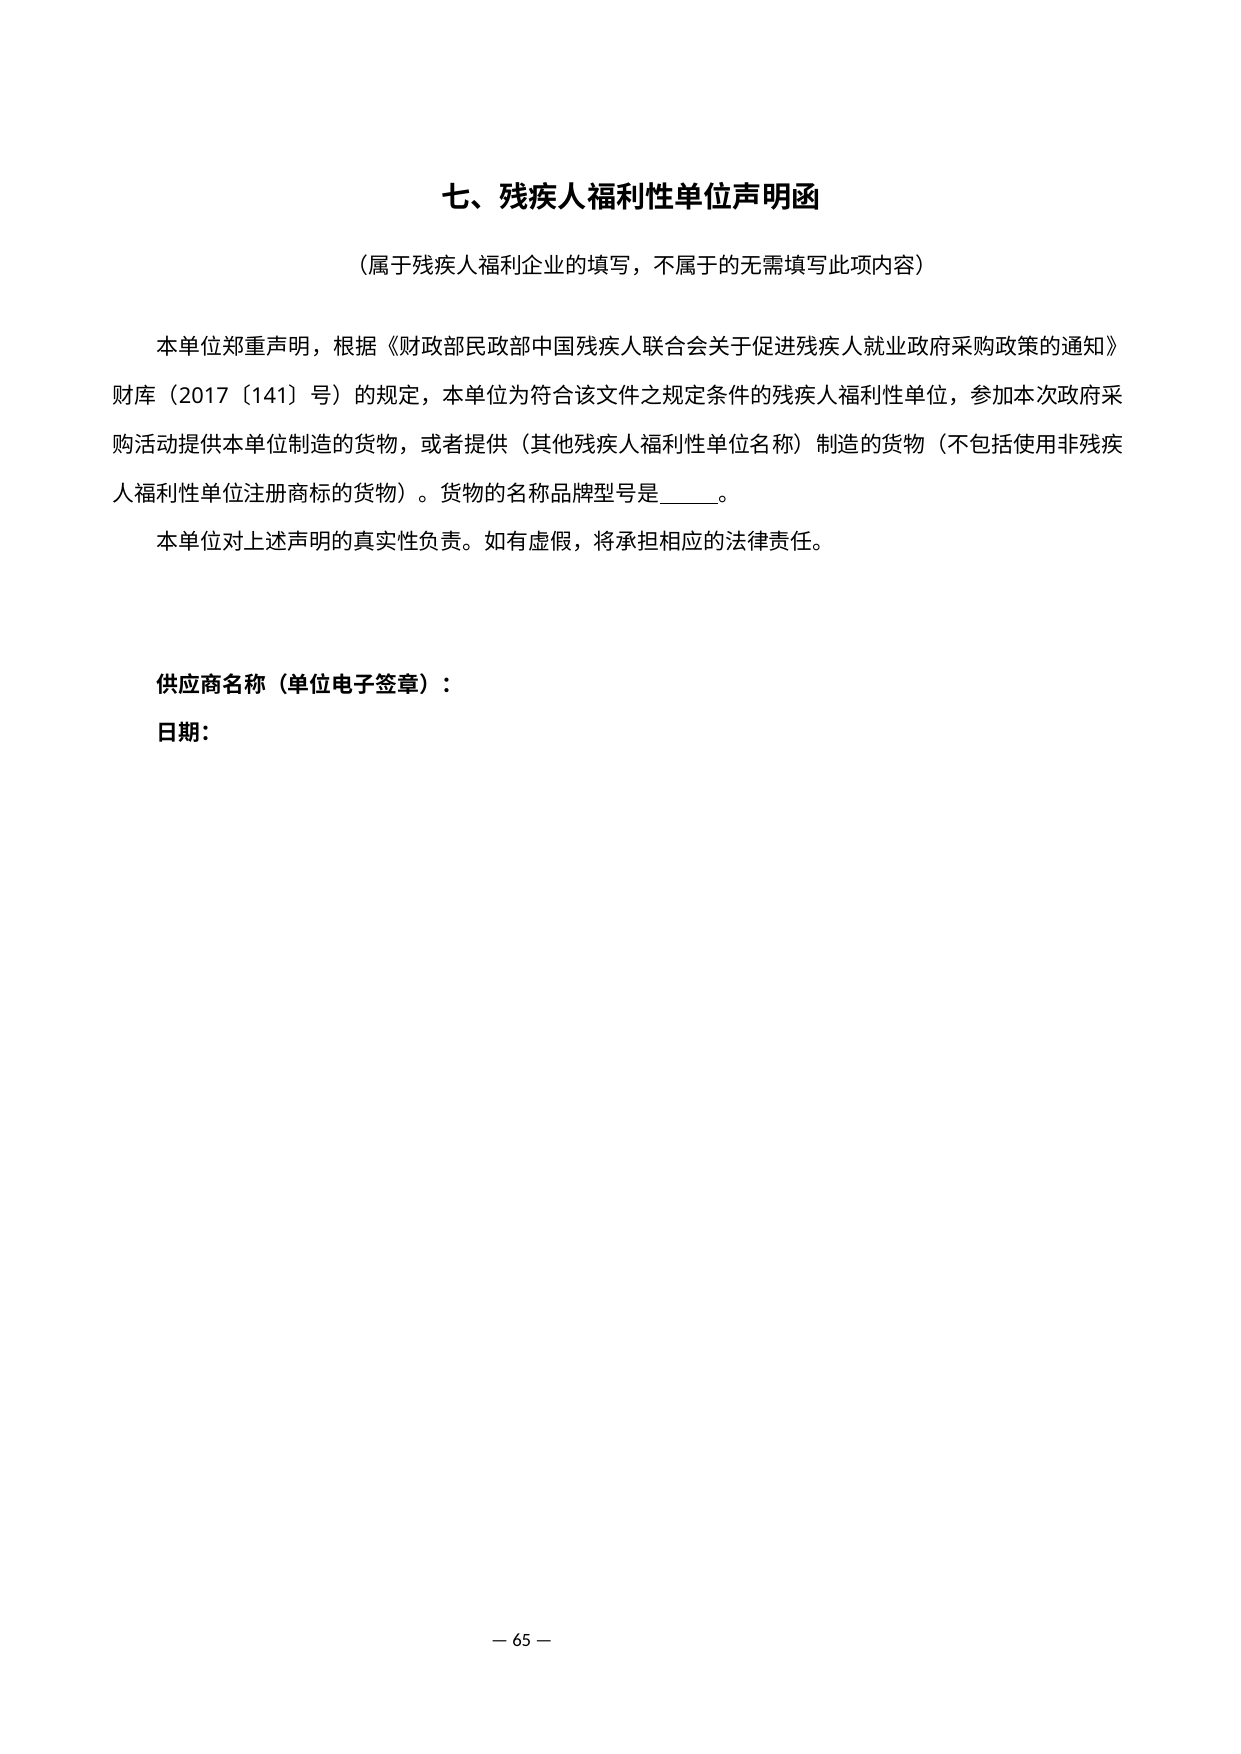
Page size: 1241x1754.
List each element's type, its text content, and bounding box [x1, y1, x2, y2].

text 日期： [112, 715, 1128, 747]
text 本单位对上述声明的真实性负责。如有虚假，将承担相应的法律责任。 [112, 523, 1128, 556]
text 供应商名称（单位电子签章）： [112, 667, 1128, 699]
text （属于残疾人福利企业的填写，不属于的无需填写此项内容） [112, 248, 1128, 281]
text 本单位郑重声明，根据《财政部民政部中国残疾人联合会关于促进残疾人就业政府采购政策的通知》财库（2017〔141〕号）的规定，本单位为符合该文件之规定条件的残疾人福利性单位，参加本次政府采购活动提供本单位制造的货物，或者提供（其他残疾人福利性单位名称）制造的货物（不包括使用非残疾人福利性单位注册商标的货物）。货物的名称品牌型号是 。 [112, 329, 1128, 508]
text 七、残疾人福利性单位声明函 [112, 162, 1128, 227]
